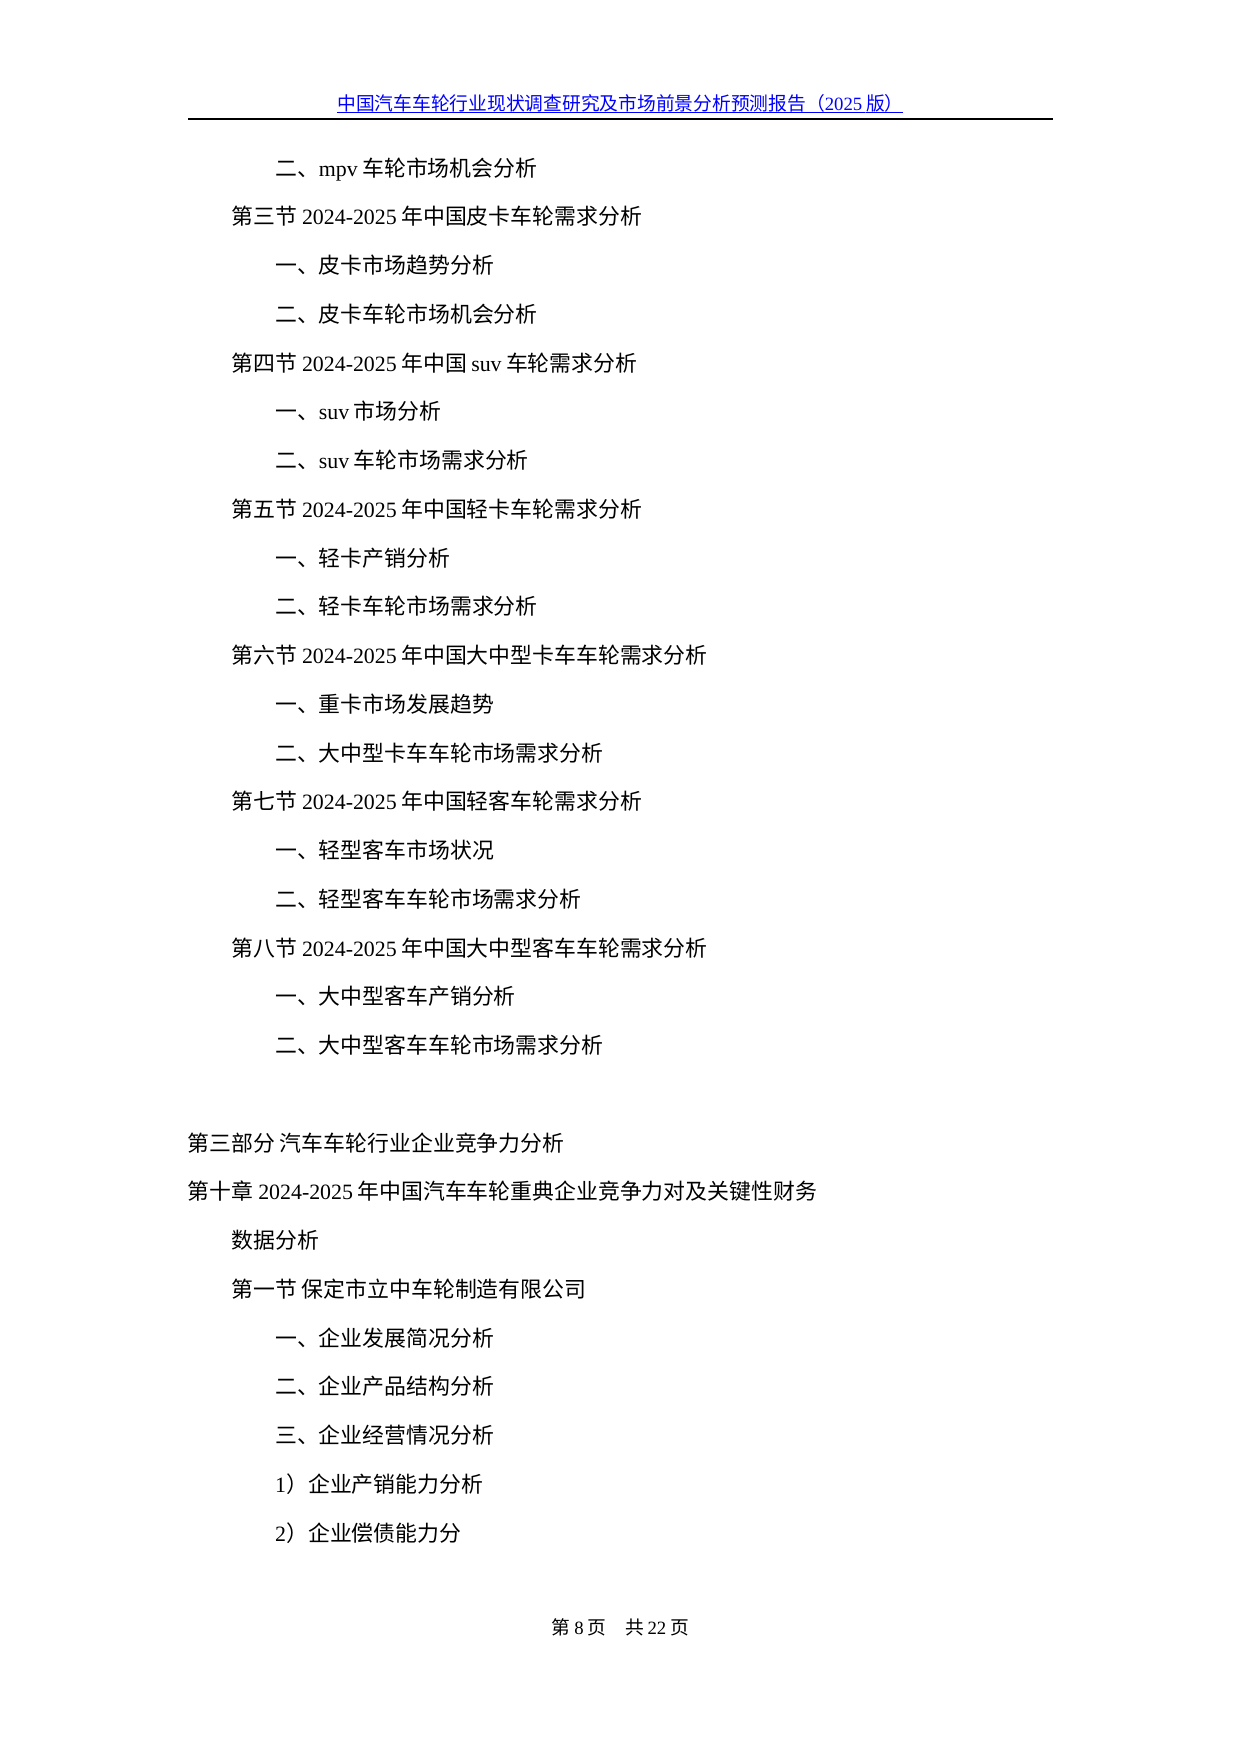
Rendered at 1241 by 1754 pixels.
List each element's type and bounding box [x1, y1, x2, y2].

text [187, 150, 1053, 1548]
